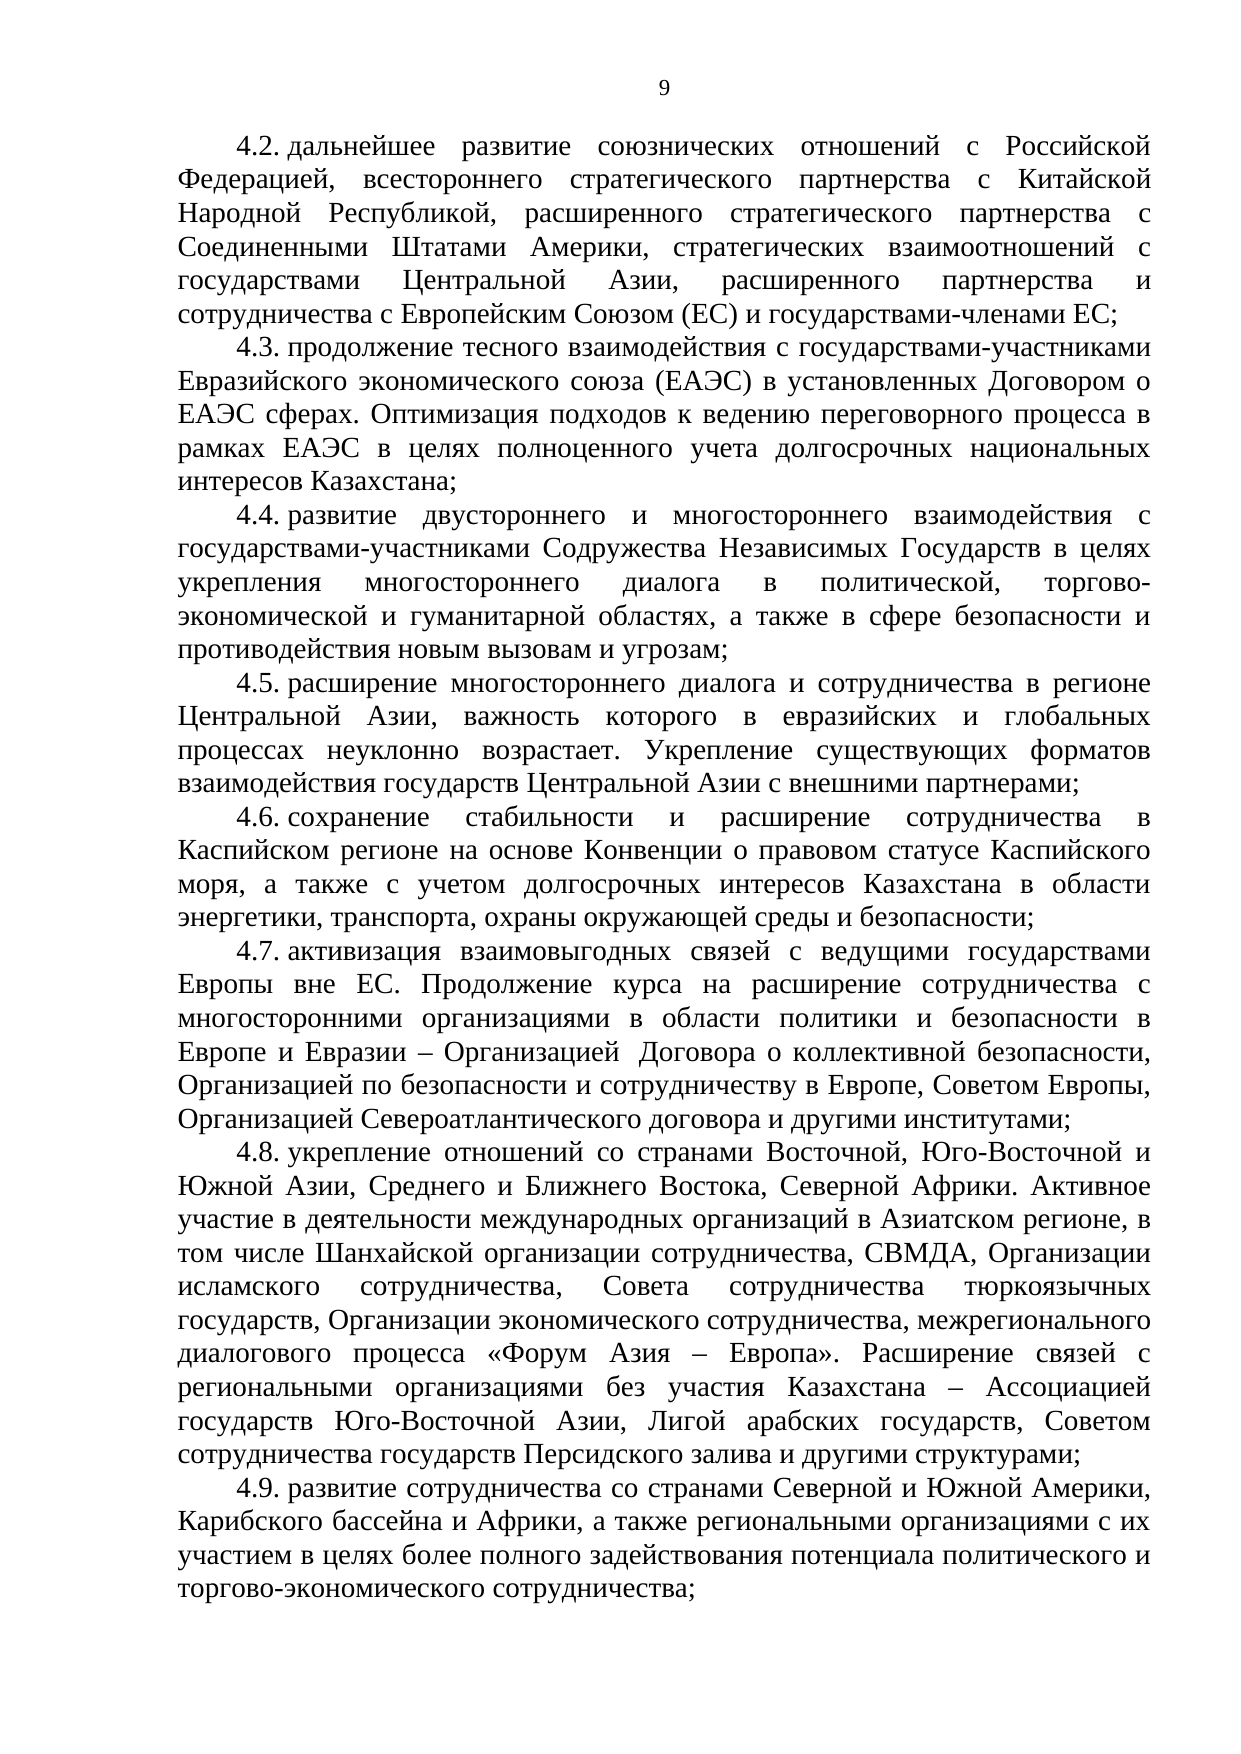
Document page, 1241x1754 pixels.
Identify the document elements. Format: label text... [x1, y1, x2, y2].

text 4.7. активизация взаимовыгодных связей с ведущими государствами Европы вне ЕС. Продолжение курса на расширение сотрудничества с многосторонними организациями в области политики и безопасности в Европе и Евразии – Организацией Договора о коллективной безопасности, Организацией по безопасности и сотрудничеству в Европе, Советом Европы, Организацией Североатлантического договора и другими институтами; [177, 933, 1152, 1134]
text 4.9. развитие сотрудничества со странами Северной и Южной Америки, Карибского бассейна и Африки, а также региональными организациями с их участием в целях более полного задействования потенциала политического и торгово-экономического сотрудничества; [177, 1470, 1152, 1604]
text 4.5. расширение многостороннего диалога и сотрудничества в регионе Центральной Азии, важность которого в евразийских и глобальных процессах неуклонно возрастает. Укрепление существующих форматов взаимодействия государств Центральной Азии с внешними партнерами; [177, 665, 1152, 799]
text 4.2. дальнейшее развитие союзнических отношений с Российской Федерацией, всестороннего стратегического партнерства с Китайской Народной Республикой, расширенного стратегического партнерства с Соединенными Штатами Америки, стратегических взаимоотношений с государствами Центральной Азии, расширенного партнерства и сотрудничества с Европейским Союзом (ЕС) и государствами-членами ЕС; [177, 128, 1152, 329]
text 4.3. продолжение тесного взаимодействия с государствами-участниками Евразийского экономического союза (ЕАЭС) в установленных Договором о ЕАЭС сферах. Оптимизация подходов к ведению переговорного процесса в рамках ЕАЭС в целях полноценного учета долгосрочных национальных интересов Казахстана; [177, 329, 1152, 497]
text 4.4. развитие двустороннего и многостороннего взаимодействия с государствами-участниками Содружества Независимых Государств в целях укрепления многостороннего диалога в политической, торгово-экономической и гуманитарной областях, а также в сфере безопасности и противодействия новым вызовам и угрозам; [177, 497, 1152, 665]
text 4.6. сохранение стабильности и расширение сотрудничества в Каспийском регионе на основе Конвенции о правовом статусе Каспийского моря, а также с учетом долгосрочных интересов Казахстана в области энергетики, транспорта, охраны окружающей среды и безопасности; [177, 799, 1152, 933]
text 4.8. укрепление отношений со странами Восточной, Юго-Восточной и Южной Азии, Среднего и Ближнего Востока, Северной Африки. Активное участие в деятельности международных организаций в Азиатском регионе, в том числе Шанхайской организации сотрудничества, СВМДА, Организации исламского сотрудничества, Совета сотрудничества тюркоязычных государств, Организации экономического сотрудничества, межрегионального диалогового процесса «Форум Азия – Европа». Расширение связей с региональными организациями без участия Казахстана – Ассоциацией государств Юго-Восточной Азии, Лигой арабских государств, Советом сотрудничества государств Персидского залива и другими структурами; [177, 1134, 1152, 1470]
